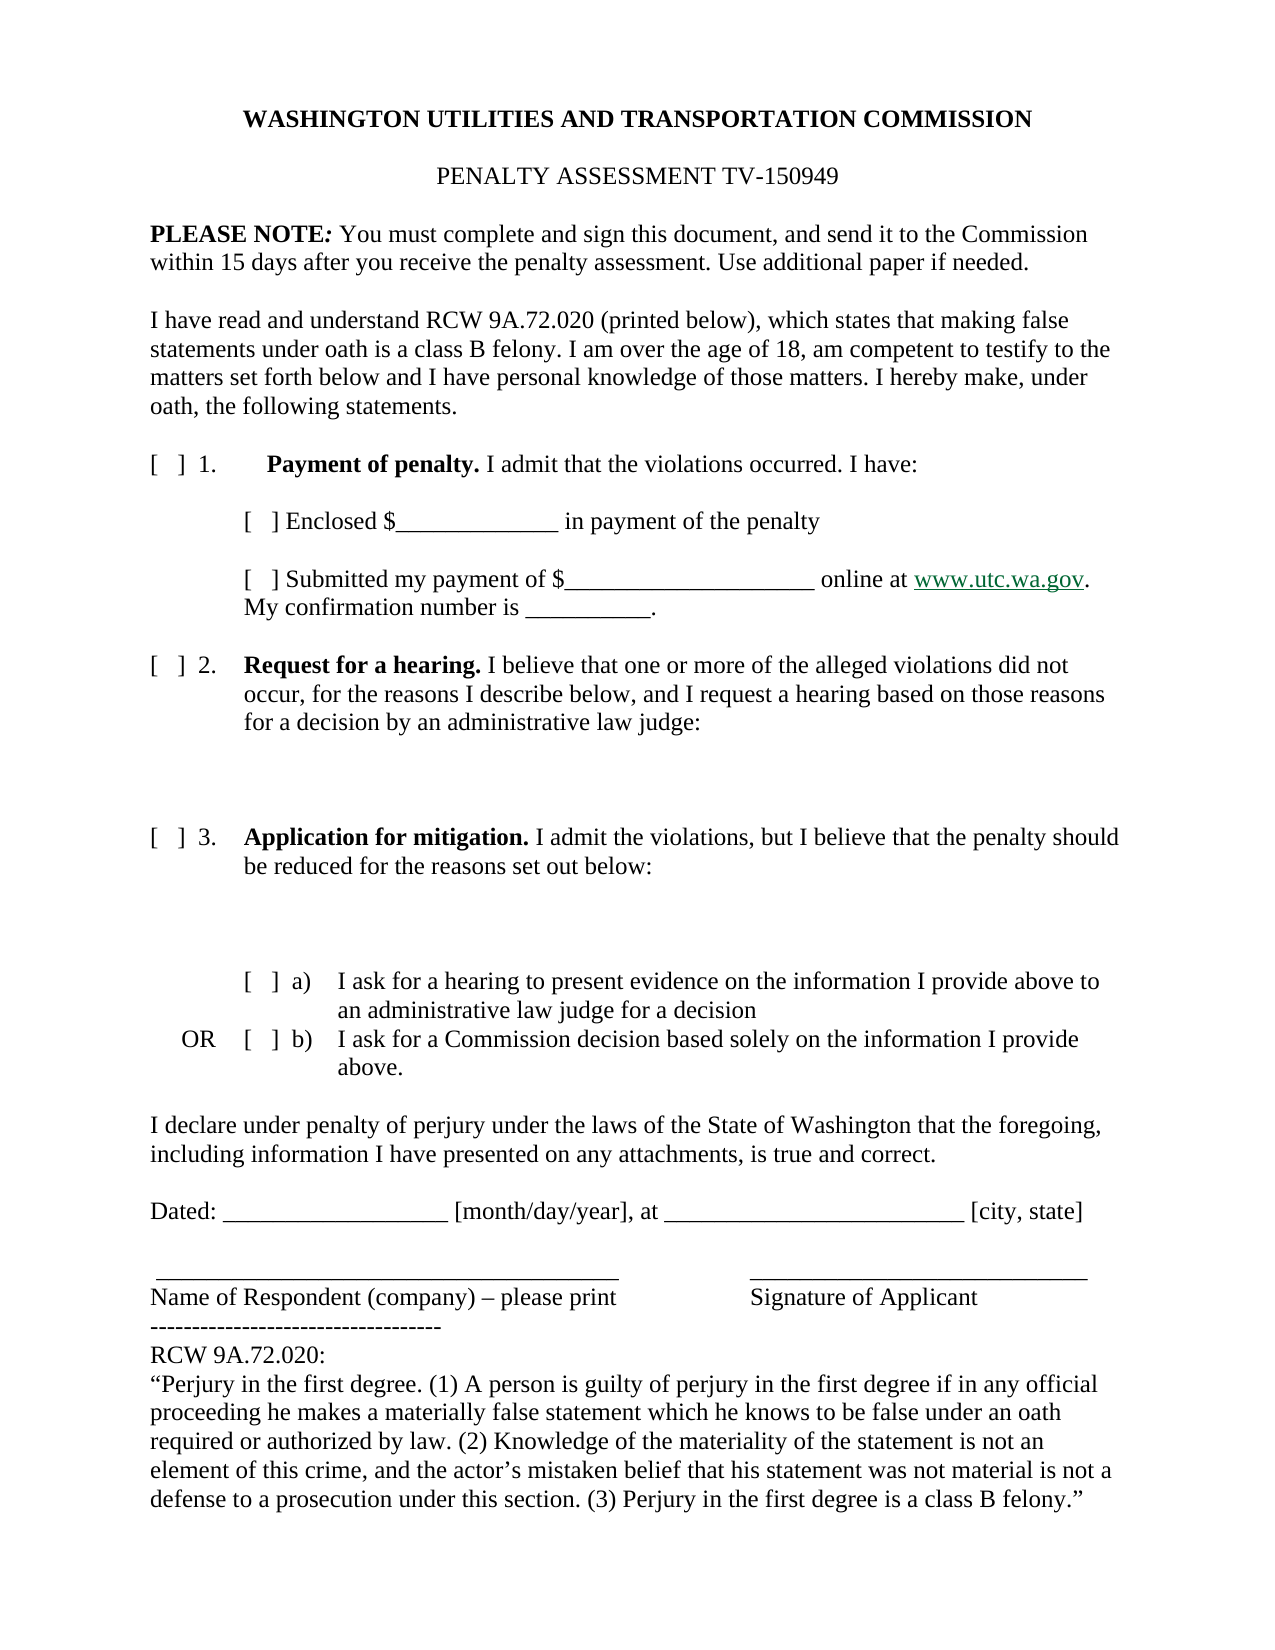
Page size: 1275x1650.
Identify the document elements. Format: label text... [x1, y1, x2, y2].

text PENALTY ASSESSMENT TV-150949 [150, 161, 1125, 190]
text [ ] 1. Payment of penalty. I admit that the violations occurred. I have: [150, 449, 1125, 477]
text I declare under penalty of perjury under the laws of the State of Washington that the foregoing, including information I have presented on any attachments, is true and correct. [150, 1110, 1125, 1167]
text “Perjury in the first degree. (1) A person is guilty of perjury in the first degree if in any official proceeding he makes a materially false statement which he knows to be false under an oath required or authorized by law. (2) Knowledge of the materiality of the statement is not an element of this crime, and the actor’s mistaken belief that his statement was not material is not a defense to a prosecution under this section. (3) Perjury in the first degree is a class B felony.” [150, 1369, 1125, 1512]
text [ ] 3. Application for mitigation. I admit the violations, but I believe that the penalty should be reduced for the reasons set out below: [150, 822, 1125, 880]
text OR [ ] b) I ask for a Commission decision based solely on the information I provide above. [150, 1024, 1125, 1081]
text PLEASE NOTE: You must complete and sign this document, and send it to the Commission within 15 days after you receive the penalty assessment. Use additional paper if needed. [150, 219, 1125, 276]
text [ ] 2. Request for a hearing. I believe that one or more of the alleged violations did not occur, for the reasons I describe below, and I request a hearing based on those reasons for a decision by an administrative law judge: [150, 650, 1125, 736]
text ----------------------------------- [150, 1311, 1125, 1340]
text [ ] Enclosed $_____________ in payment of the penalty [225, 506, 1125, 535]
text [ ] a) I ask for a hearing to present evidence on the information I provide above to an administrative law judge for a decision [150, 966, 1125, 1024]
text _____________________________________ ___________________________ [150, 1254, 1125, 1282]
text Name of Respondent (company) – please print Signature of Applicant [150, 1282, 1125, 1311]
text Dated: __________________ [month/day/year], at ________________________ [city, state] [150, 1196, 1125, 1225]
text RCW 9A.72.020: [150, 1340, 1125, 1369]
text I have read and understand RCW 9A.72.020 (printed below), which states that making false statements under oath is a class B felony. I am over the age of 18, am competent to testify to the matters set forth below and I have personal knowledge of those matters. I hereby make, under oath, the following statements. [150, 305, 1125, 420]
text [ ] Submitted my payment of $____________________ online at www.utc.wa.gov. My confirmation number is __________. [225, 564, 1125, 621]
subtitle WASHINGTON UTILITIES AND TRANSPORTATION COMMISSION [150, 104, 1125, 132]
